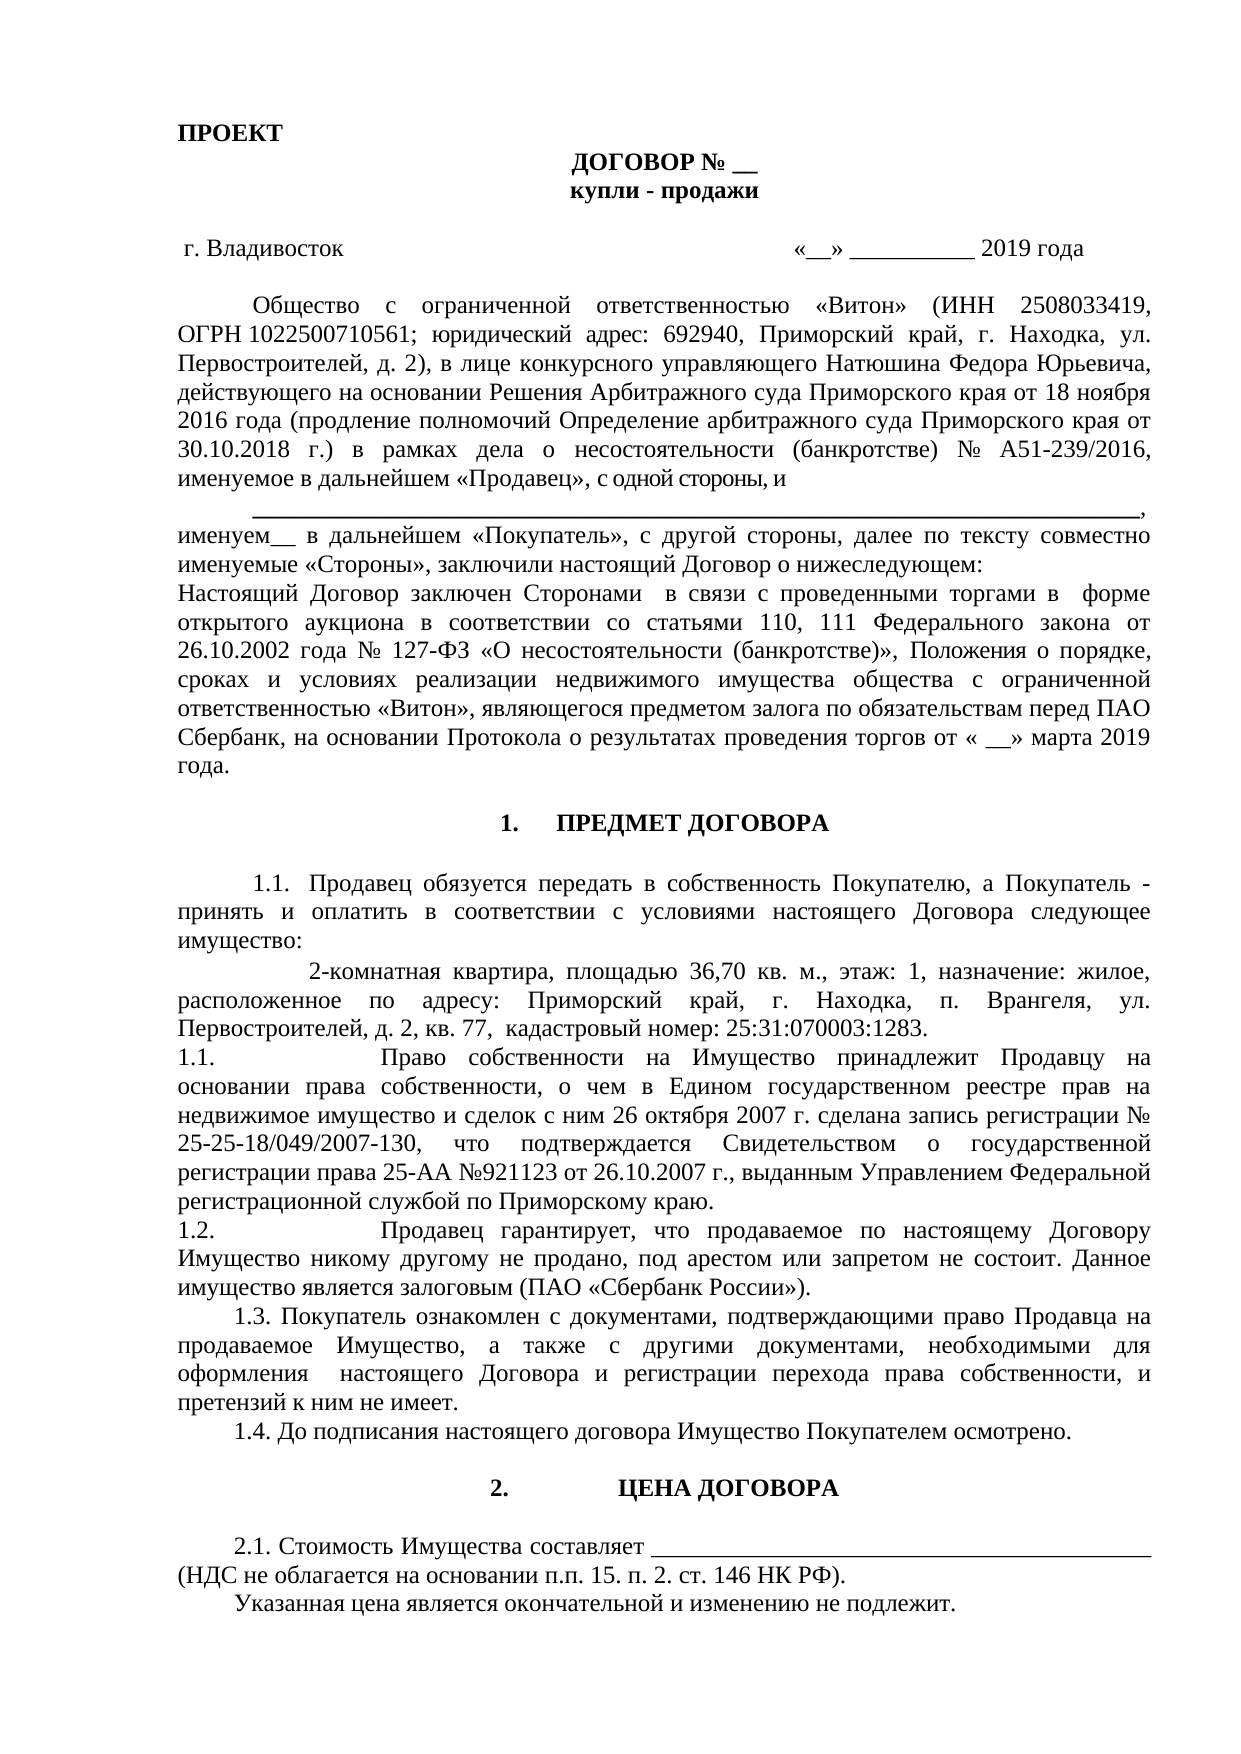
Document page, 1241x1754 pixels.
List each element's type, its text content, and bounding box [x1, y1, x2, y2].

list Продавец гарантирует, что продаваемое по настоящему Договору Имущество никому другому не продано, под арестом или запретом не состоит. Данное имущество является залоговым (ПАО «Сбербанк России»). [177, 1215, 1152, 1301]
list ПРЕДМЕТ ДОГОВОРА [177, 808, 1152, 837]
list ЦЕНА ДОГОВОРА [177, 1473, 1152, 1502]
text 2-комнатная квартира, площадью 36,70 кв. м., этаж: 1, назначение: жилое, расположенное по адресу: Приморский край, г. Находка, п. Врангеля, ул. Первостроителей, д. 2, кв. 77, кадастровый номер: 25:31:070003:1283. [177, 956, 1152, 1042]
text Общество с ограниченной ответственностью «Витон» (ИНН 2508033419, ОГРН 1022500710561; юридический адрес: 692940, Приморский край, г. Находка, ул. Первостроителей, д. 2), в лице конкурсного управляющего Натюшина Федора Юрьевича, действующего на основании Решения Арбитражного суда Приморского края от 18 ноября 2016 года (продление полномочий Определение арбитражного суда Приморского края от 30.10.2018 г.) в рамках дела о несостоятельности (банкротстве) № А51-239/2016, именуемое в дальнейшем «Продавец», с одной стороны, и [177, 291, 1152, 492]
title ДОГОВОР № __ [177, 147, 1152, 176]
title ПРОЕКТ [177, 118, 1152, 147]
text 1.3. Покупатель ознакомлен с документами, подтверждающими право Продавца на продаваемое Имущество, а также с другими документами, необходимыми для оформления настоящего Договора и регистрации перехода права собственности, и претензий к ним не имеет. [177, 1301, 1152, 1416]
text _______________________________________________________________________, именуем__ в дальнейшем «Покупатель», с другой стороны, далее по тексту совместно именуемые «Стороны», заключили настоящий Договор о нижеследующем: [177, 492, 1152, 578]
list Продавец обязуется передать в собственность Покупателю, а Покупатель - принять и оплатить в соответствии с условиями настоящего Договора следующее имущество: [177, 868, 1152, 954]
text г. Владивосток «__» __________ 2019 года [177, 233, 1152, 262]
text Настоящий Договор заключен Сторонами в связи с проведенными торгами в форме открытого аукциона в соответствии со статьями 110, 111 Федерального закона от 26.10.2002 года № 127-ФЗ «О несостоятельности (банкротстве)», Положения о порядке, сроках и условиях реализации недвижимого имущества общества с ограниченной ответственностью «Витон», являющегося предметом залога по обязательствам перед ПАО Сбербанк, на основании Протокола о результатах проведения торгов от « __» марта 2019 года. [177, 578, 1152, 779]
text 1.4. До подписания настоящего договора Имущество Покупателем осмотрено. [177, 1416, 1152, 1445]
text 2.1. Стоимость Имущества составляет ________________________________________ (НДС не облагается на основании п.п. 15. п. 2. ст. 146 НК РФ). [177, 1531, 1152, 1588]
text купли - продажи [177, 176, 1152, 204]
list Право собственности на Имущество принадлежит Продавцу на основании права собственности, о чем в Едином государственном реестре прав на недвижимое имущество и сделок с ним 26 октября 2007 г. сделана запись регистрации № 25-25-18/049/2007-130, что подтверждается Свидетельством о государственной регистрации права 25-АА №921123 от 26.10.2007 г., выданным Управлением Федеральной регистрационной службой по Приморскому краю. [177, 1042, 1152, 1215]
text Указанная цена является окончательной и изменению не подлежит. [177, 1588, 1152, 1617]
